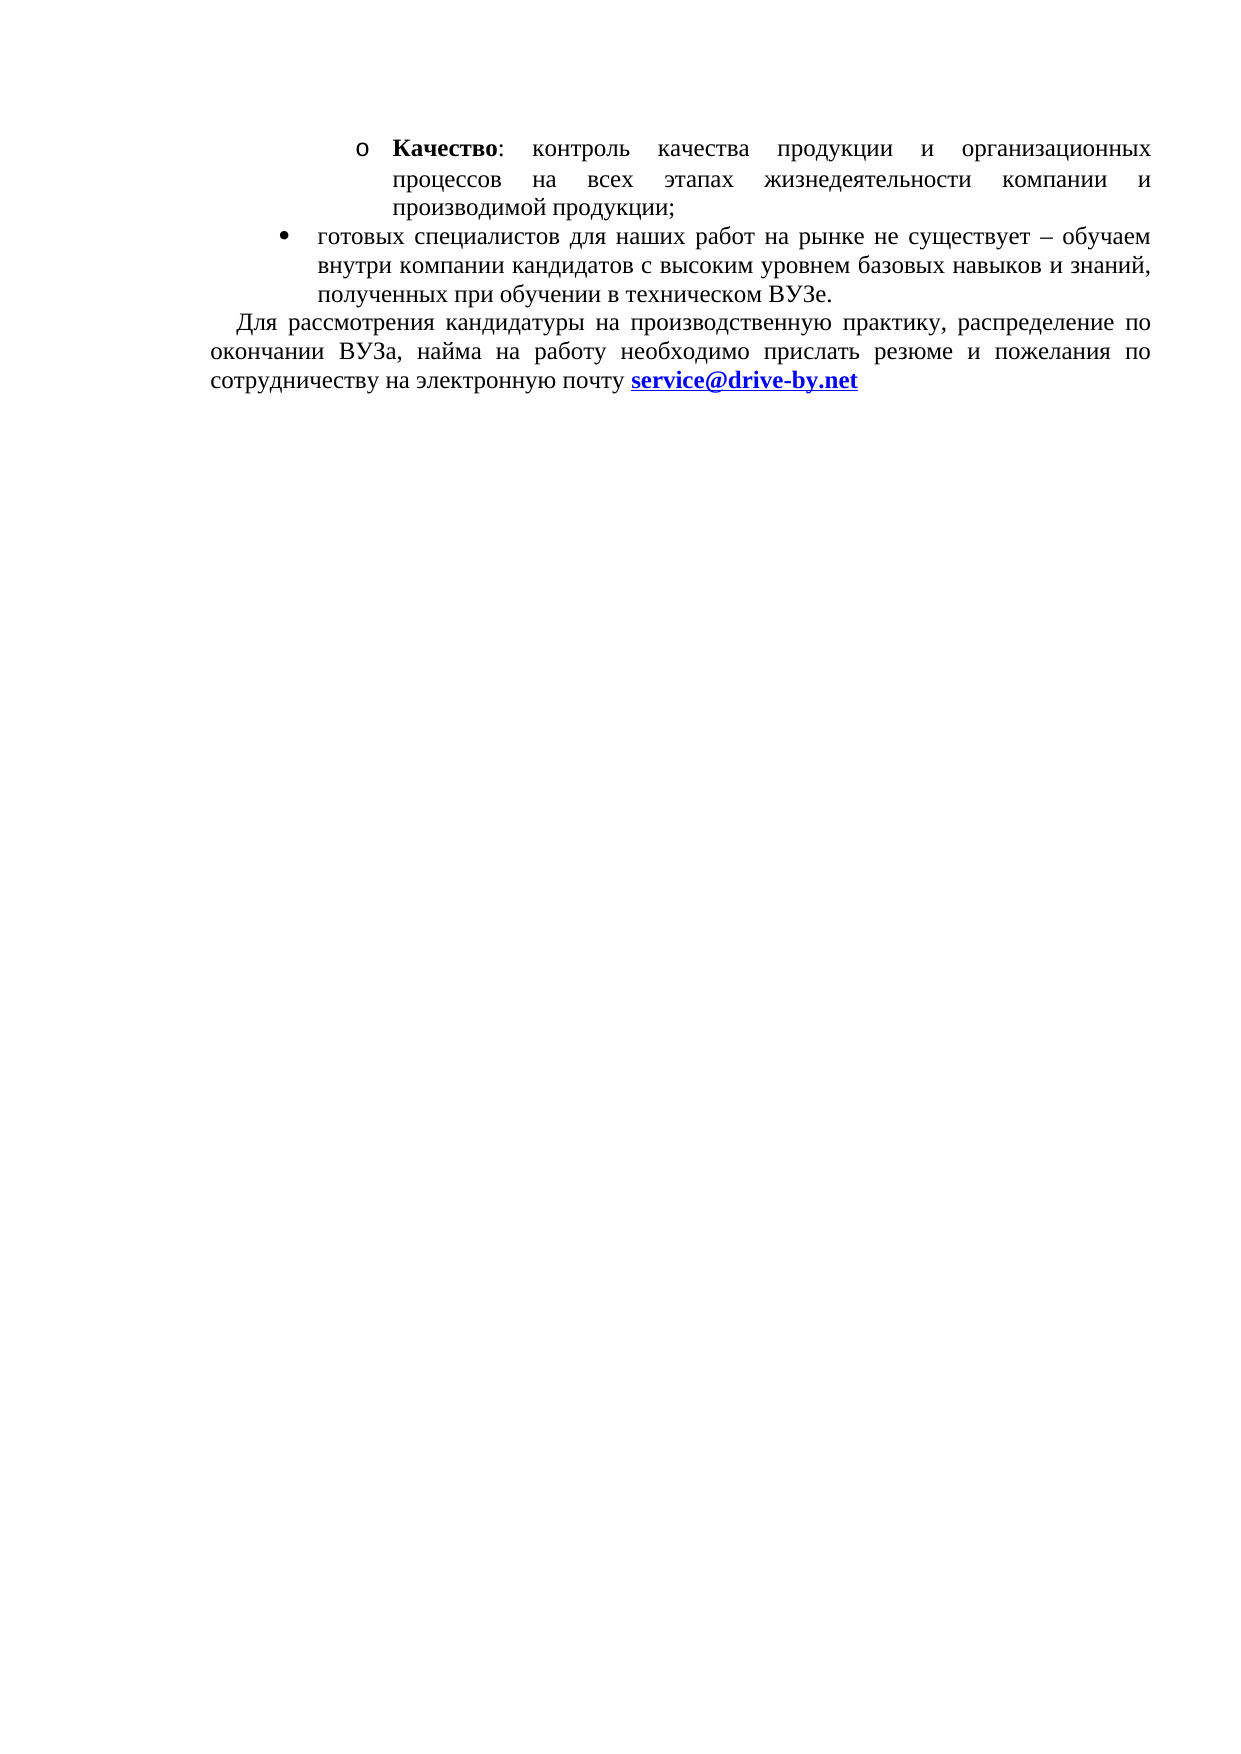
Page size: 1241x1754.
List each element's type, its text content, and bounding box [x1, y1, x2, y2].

list Качество: контроль качества продукции и организационных процессов на всех этапах жизнедеятельности компании и производимой продукции; [355, 133, 1152, 221]
list готовых специалистов для наших работ на рынке не существует – обучаем внутри компании кандидатов с высоким уровнем базовых навыков и знаний, полученных при обучении в техническом ВУЗе. [280, 221, 1152, 307]
text Для рассмотрения кандидатуры на производственную практику, распределение по окончании ВУЗа, найма на работу необходимо прислать резюме и пожелания по сотрудничеству на электронную почту service@drive-by.net [210, 307, 1152, 394]
